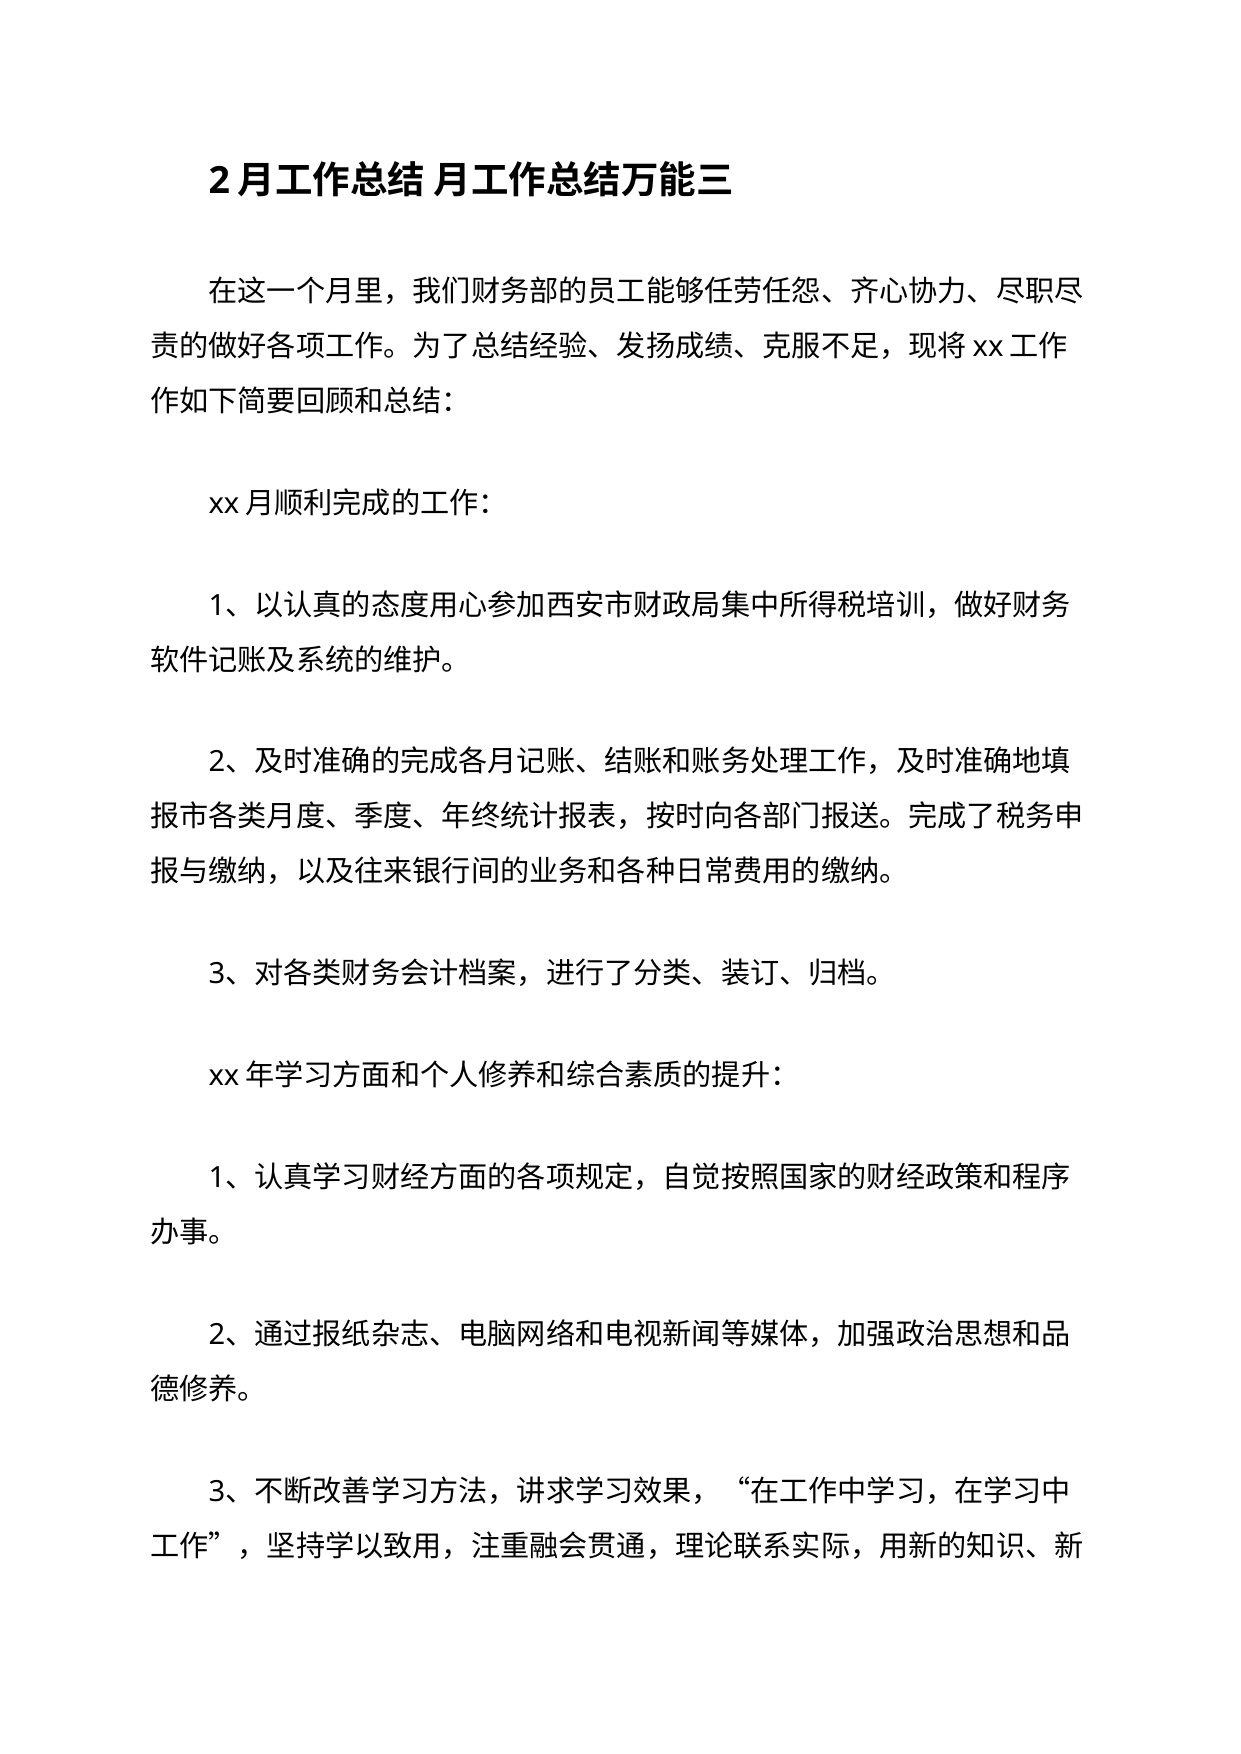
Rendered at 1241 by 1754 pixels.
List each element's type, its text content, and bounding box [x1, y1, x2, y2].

text 2、通过报纸杂志、电脑网络和电视新闻等媒体，加强政治思想和品德修养。 [150, 1310, 1090, 1408]
text 在这一个月里，我们财务部的员工能够任劳任怨、齐心协力、尽职尽责的做好各项工作。为了总结经验、发扬成绩、克服不足，现将xx工作作如下简要回顾和总结： [150, 268, 1090, 420]
text 3、对各类财务会计档案，进行了分类、装订、归档。 [150, 950, 1090, 992]
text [150, 1467, 1090, 1564]
text 1、认真学习财经方面的各项规定，自觉按照国家的财经政策和程序办事。 [150, 1154, 1090, 1251]
text 1、以认真的态度用心参加西安市财政局集中所得税培训，做好财务软件记账及系统的维护。 [150, 581, 1090, 678]
text 2月工作总结 月工作总结万能三 [150, 150, 1090, 204]
text xx年学习方面和个人修养和综合素质的提升： [150, 1052, 1090, 1094]
text xx月顺利完成的工作： [150, 479, 1090, 522]
text 2、及时准确的完成各月记账、结账和账务处理工作，及时准确地填报市各类月度、季度、年终统计报表，按时向各部门报送。完成了税务申报与缴纳，以及往来银行间的业务和各种日常费用的缴纳。 [150, 738, 1090, 890]
